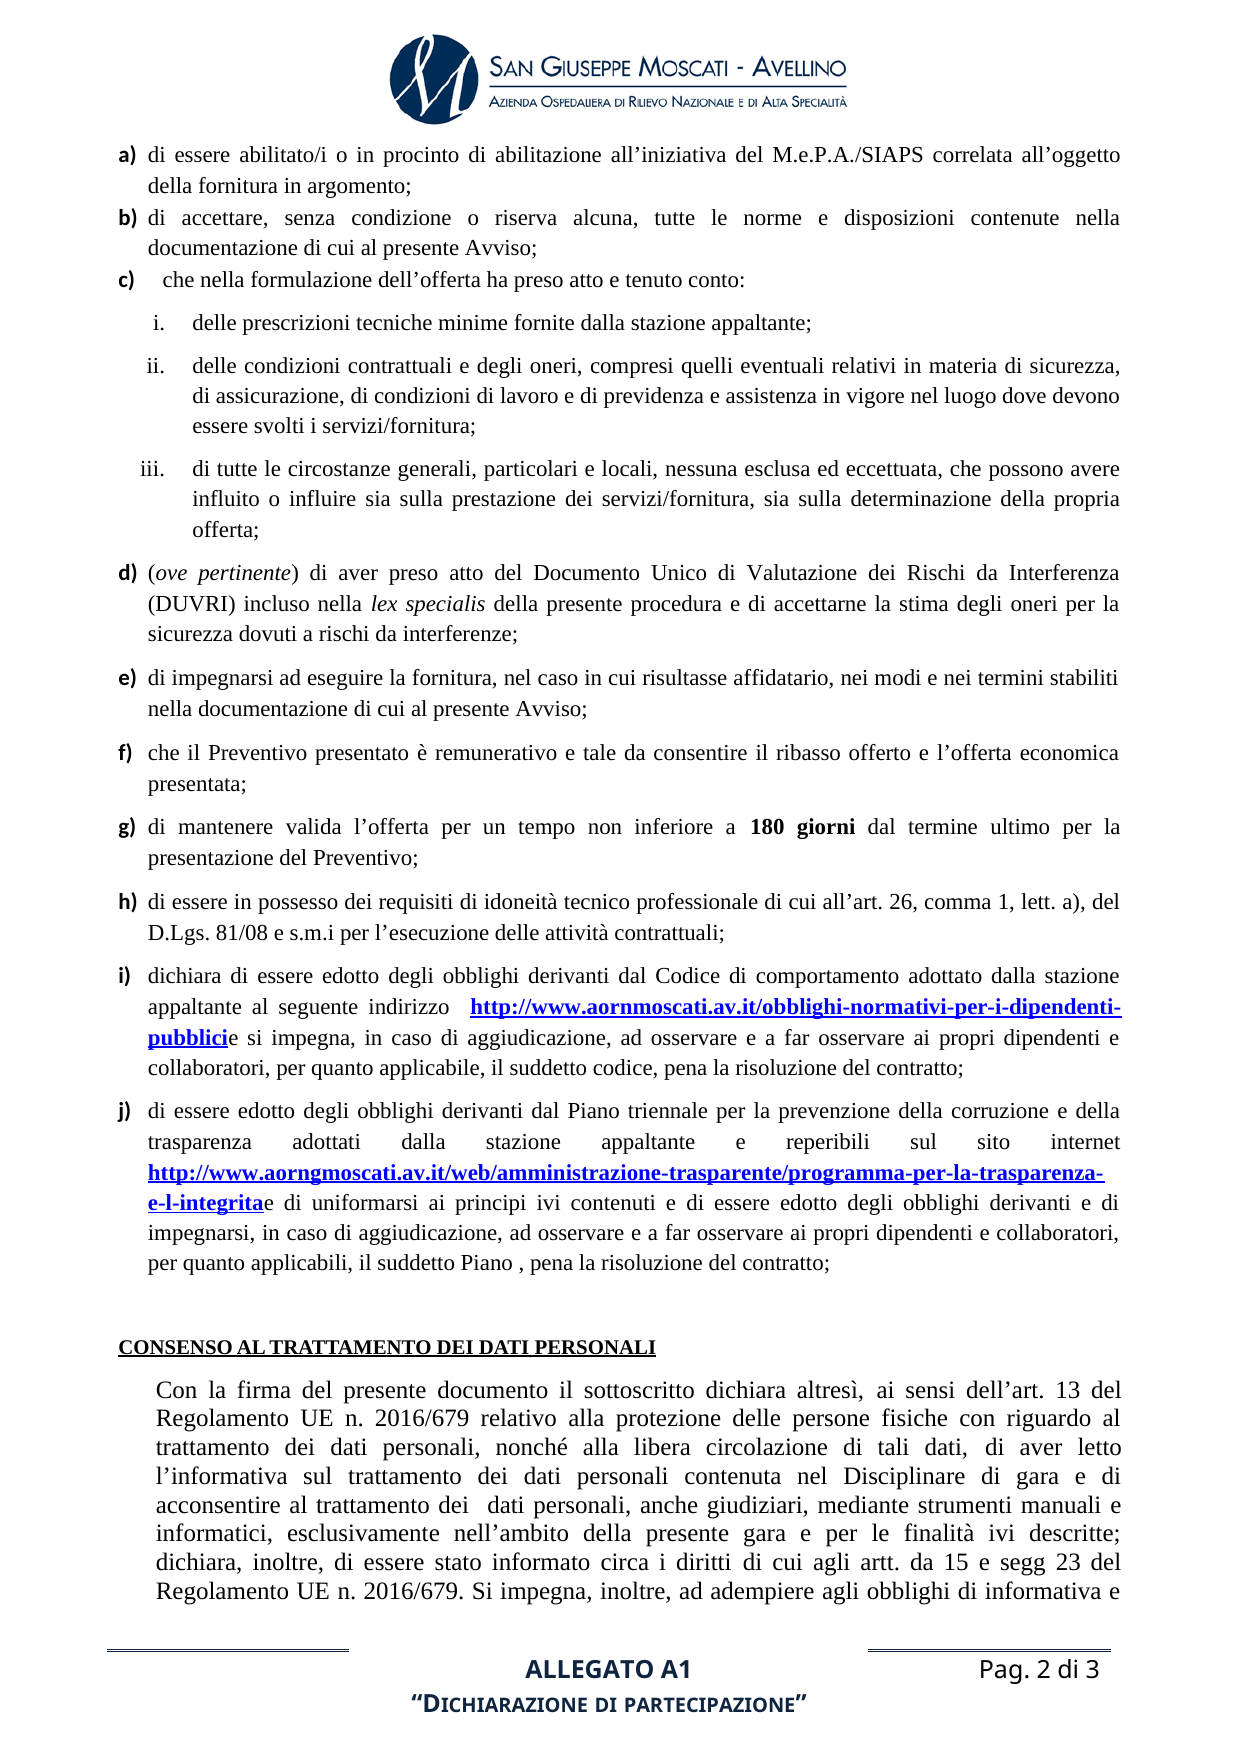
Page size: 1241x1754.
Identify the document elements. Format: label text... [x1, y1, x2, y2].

list di essere abilitato/i o in procinto di abilitazione all’iniziativa del M.e.P.A./SIAPS correlata all’oggetto della fornitura in argomento; [118, 141, 1122, 199]
list che nella formulazione dell’offerta ha preso atto e tenuto conto: [118, 265, 1122, 293]
list che il Preventivo presentato è remunerativo e tale da consentire il ribasso offerto e l’offerta economica presentata; [118, 738, 1121, 796]
list di mantenere valida l’offerta per un tempo non inferiore a 180 giorni dal termine ultimo per la presentazione del Preventivo; [118, 812, 1121, 871]
list di impegnarsi ad eseguire la fornitura, nel caso in cui risultasse affidatario, nei modi e nei termini stabiliti nella documentazione di cui al presente Avviso; [118, 663, 1121, 721]
list delle prescrizioni tecniche minime fornite dalla stazione appaltante; [165, 309, 1122, 336]
list di tutte le circostanze generali, particolari e locali, nessuna esclusa ed eccettuata, che possono avere influito o influire sia sulla prestazione dei servizi/fornitura, sia sulla determinazione della propria offerta; [165, 455, 1122, 542]
list (ove pertinente) di aver preso atto del Documento Unico di Valutazione dei Rischi da Interferenza (DUVRI) incluso nella lex specialis della presente procedura e di accettarne la stima degli oneri per la sicurezza dovuti a rischi da interferenze; [118, 558, 1121, 647]
list delle condizioni contrattuali e degli oneri, compresi quelli eventuali relativi in materia di sicurezza, di assicurazione, di condizioni di lavoro e di previdenza e assistenza in vigore nel luogo dove devono essere svolti i servizi/fornitura; [165, 352, 1122, 439]
list dichiara di essere edotto degli obblighi derivanti dal Codice di comportamento adottato dalla stazione appaltante al seguente indirizzo http://www.aornmoscati.av.it/obblighi-normativi-per-i-dipendenti-pubblicie si impegna, in caso di aggiudicazione, ad osservare e a far osservare ai propri dipendenti e collaboratori, per quanto applicabile, il suddetto codice, pena la risoluzione del contratto; [118, 961, 1121, 1080]
list CONSENSO AL TRATTAMENTO DEI DATI PERSONALI [118, 1334, 1122, 1359]
list di essere in possesso dei requisiti di idoneità tecnico professionale di cui all’art. 26, comma 1, lett. a), del D.Lgs. 81/08 e s.m.i per l’esecuzione delle attività contrattuali; [118, 887, 1121, 945]
list di accettare, senza condizione o riserva alcuna, tutte le norme e disposizioni contenute nella documentazione di cui al presente Avviso; [118, 203, 1122, 261]
picture [375, 17, 866, 141]
list di essere edotto degli obblighi derivanti dal Piano triennale per la prevenzione della corruzione e della trasparenza adottati dalla stazione appaltante e reperibili sul sito internet http://www.aorngmoscati.av.it/web/amministrazione-trasparente/programma-per-la-trasparenza-e-l-integritae di uniformarsi ai principi ivi contenuti e di essere edotto degli obblighi derivanti e di impegnarsi, in caso di aggiudicazione, ad osservare e a far osservare ai propri dipendenti e collaboratori, per quanto applicabili, il suddetto Piano , pena la risoluzione del contratto; [118, 1096, 1121, 1276]
